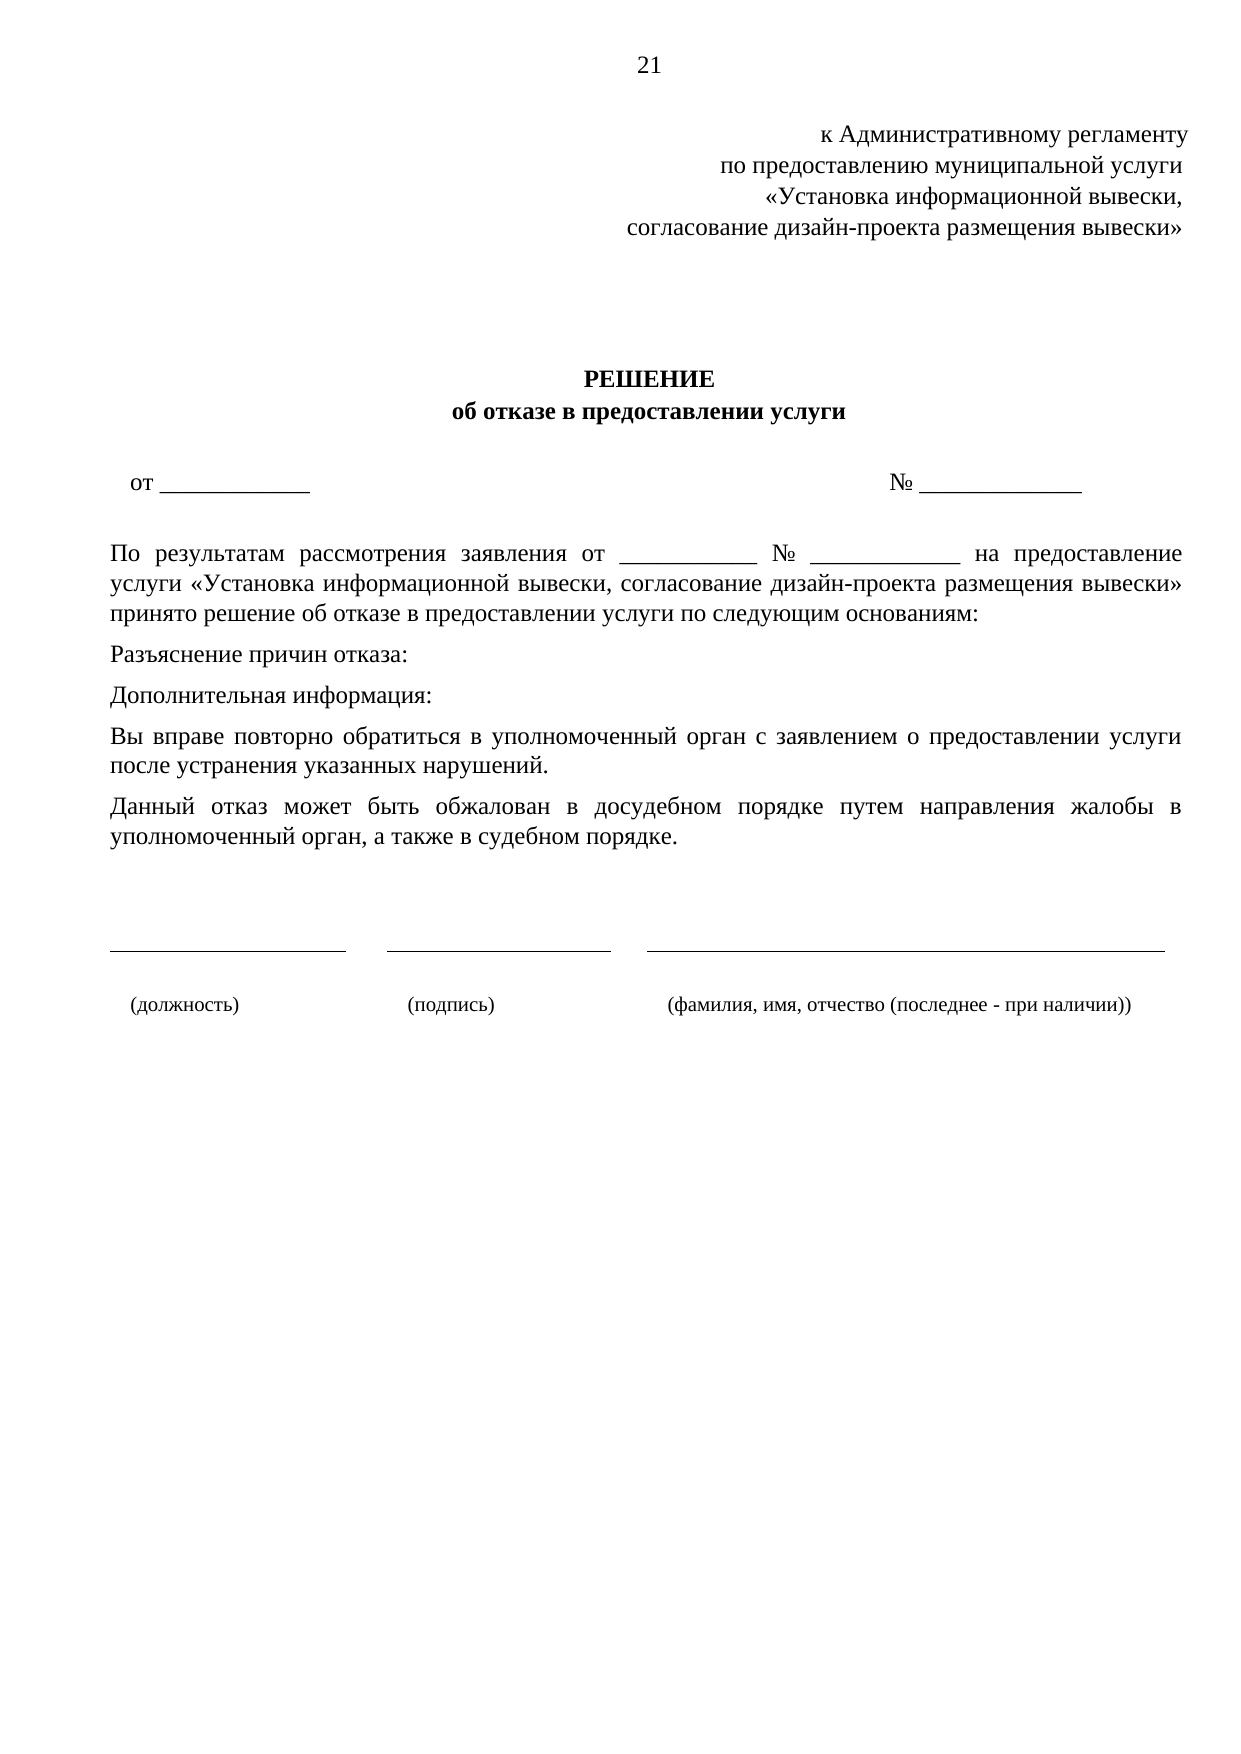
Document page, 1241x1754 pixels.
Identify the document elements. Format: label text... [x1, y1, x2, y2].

text «Установка информационной вывески, [110, 181, 1183, 210]
text согласование дизайн-проекта размещения вывески» [110, 212, 1183, 241]
text от ____________ № _____________ [110, 467, 1189, 496]
text к Административному регламенту [110, 119, 1189, 148]
text Вы вправе повторно обратиться в уполномоченный орган с заявлением о предоставлении услуги после устранения указанных нарушений. [110, 721, 1183, 779]
text По результатам рассмотрения заявления от ___________ № ____________ на предоставление услуги «Установка информационной вывески, согласование дизайн-проекта размещения вывески» принято решение об отказе в предоставлении услуги по следующим основаниям: [110, 538, 1183, 626]
text Данный отказ может быть обжалован в досудебном порядке путем направления жалобы в уполномоченный орган, а также в судебном порядке. [110, 791, 1183, 850]
text об отказе в предоставлении услуги [110, 396, 1188, 424]
text РЕШЕНИЕ [110, 364, 1189, 393]
text по предоставлению муниципальной услуги [110, 150, 1183, 179]
text Дополнительная информация: [110, 680, 1183, 708]
text Разъяснение причин отказа: [110, 639, 1183, 667]
text (должность) (подпись) (фамилия, имя, отчество (последнее - при наличии)) [110, 992, 1189, 1016]
